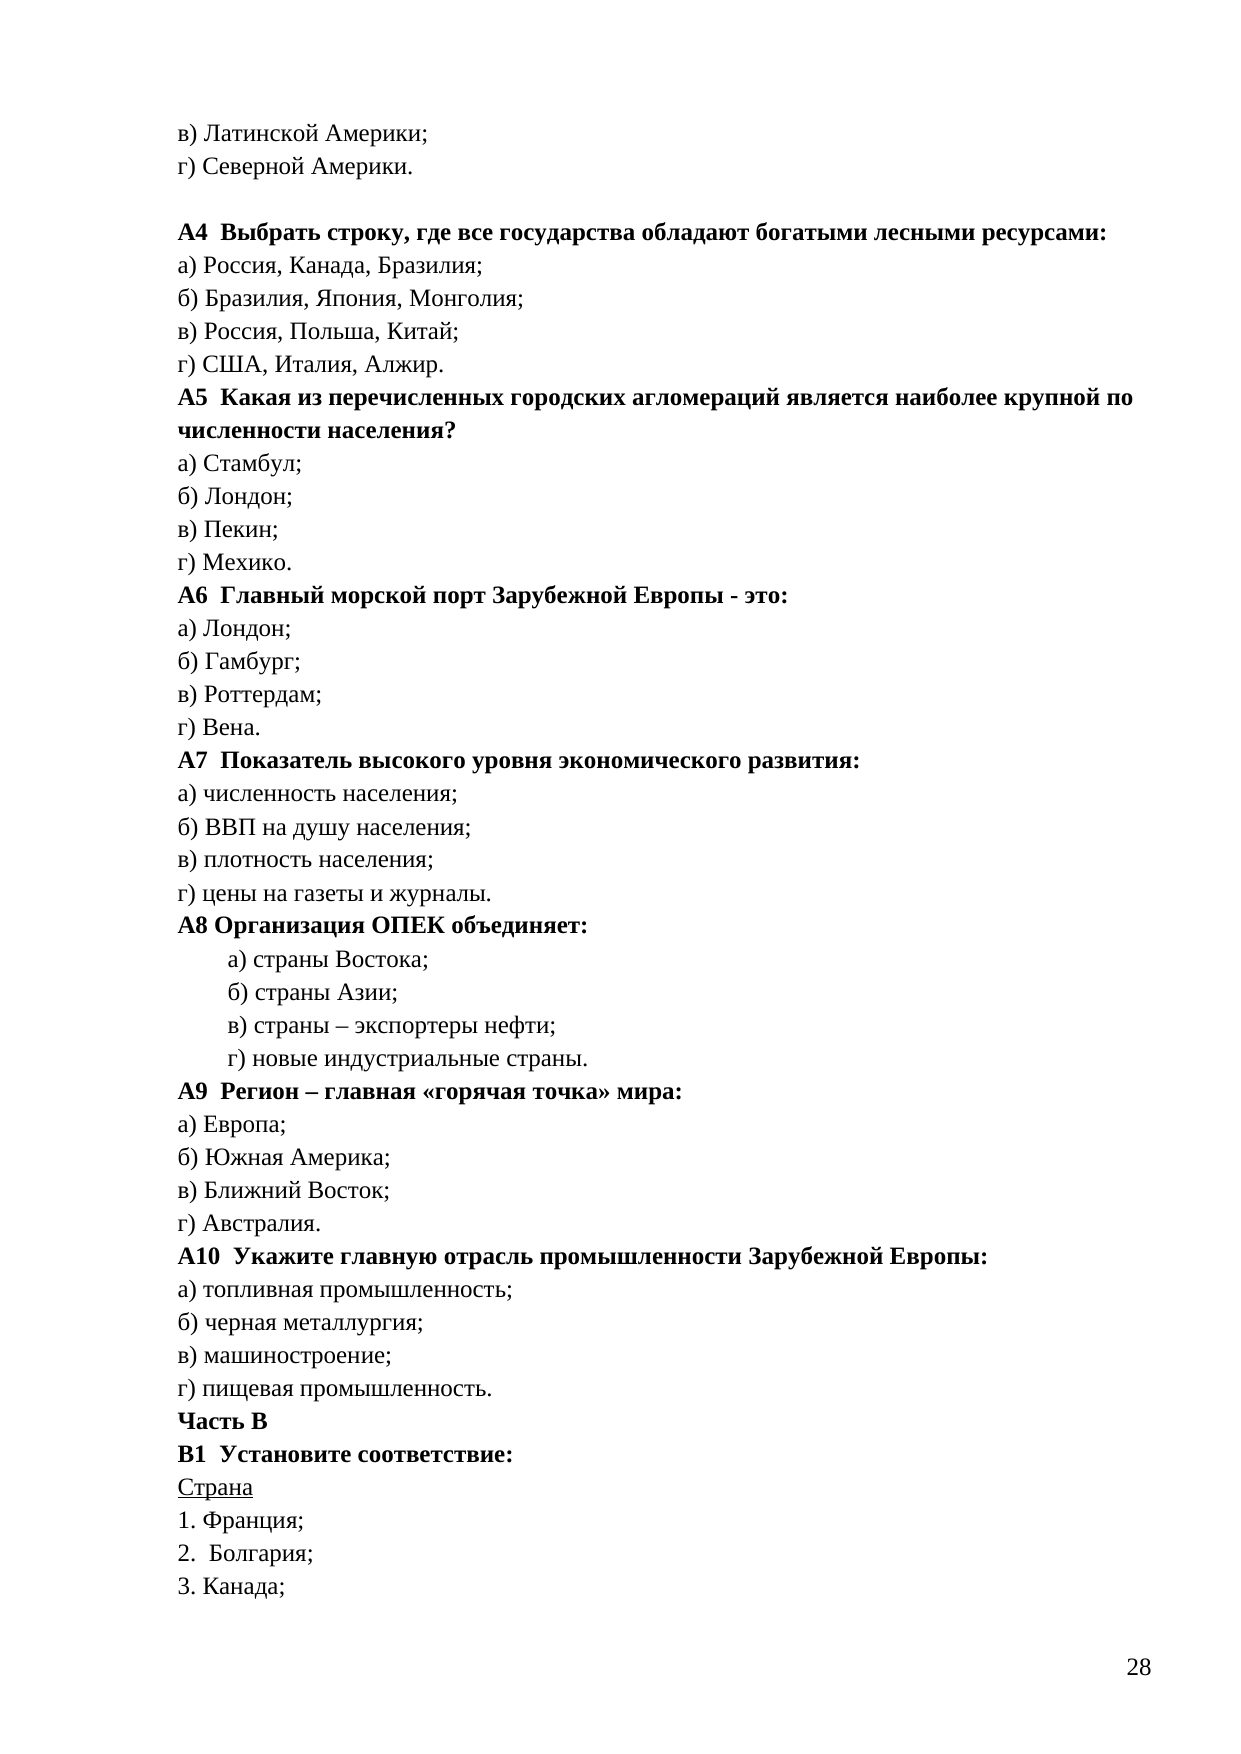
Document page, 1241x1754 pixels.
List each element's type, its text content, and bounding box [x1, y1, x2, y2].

text в) Россия, Польша, Китай; [177, 316, 1152, 345]
text г) США, Италия, Алжир. [177, 349, 1152, 378]
text в) Латинской Америки; [177, 118, 1152, 147]
text в) страны – экспортеры нефти; [177, 1010, 1152, 1038]
text б) Южная Америка; [177, 1142, 1152, 1171]
text г) Северной Америки. [177, 151, 1152, 180]
text г) пищевая промышленность. [177, 1373, 1152, 1402]
text в) машиностроение; [177, 1340, 1152, 1369]
text 2. Болгария; [177, 1538, 1152, 1567]
text б) Лондон; [177, 481, 1152, 510]
text б) Гамбург; [177, 646, 1152, 675]
text в) плотность населения; [177, 844, 1152, 873]
text г) новые индустриальные страны. [177, 1043, 1152, 1071]
text Часть В [177, 1406, 1152, 1435]
text А6 Главный морской порт Зарубежной Европы - это: [177, 580, 1152, 609]
text а) страны Востока; [177, 944, 1152, 972]
text а) Россия, Канада, Бразилия; [177, 250, 1152, 279]
text г) Мехико. [177, 547, 1152, 576]
text б) Бразилия, Япония, Монголия; [177, 283, 1152, 312]
text А4 Выбрать строку, где все государства обладают богатыми лесными ресурсами: [177, 217, 1152, 246]
text г) Австралия. [177, 1208, 1152, 1237]
text б) страны Азии; [177, 977, 1152, 1005]
text г) Вена. [177, 712, 1152, 741]
text а) численность населения; [177, 778, 1152, 807]
text 1. Франция; [177, 1505, 1152, 1534]
text А7 Показатель высокого уровня экономического развития: [177, 746, 1152, 774]
text А10 Укажите главную отрасль промышленности Зарубежной Европы: [177, 1241, 1152, 1269]
text а) Стамбул; [177, 448, 1152, 477]
text в) Ближний Восток; [177, 1175, 1152, 1203]
text в) Роттердам; [177, 679, 1152, 708]
text б) черная металлургия; [177, 1307, 1152, 1336]
text Страна [177, 1472, 1152, 1501]
text в) Пекин; [177, 514, 1152, 543]
text В1 Установите соответствие: [177, 1439, 1152, 1468]
text а) Европа; [177, 1109, 1152, 1137]
text а) Лондон; [177, 613, 1152, 642]
text А5 Какая из перечисленных городских агломераций является наиболее крупной по численности населения? [177, 382, 1152, 444]
text А8 Организация ОПЕК объединяет: [177, 911, 1152, 939]
text а) топливная промышленность; [177, 1274, 1152, 1303]
text г) цены на газеты и журналы. [177, 878, 1152, 906]
text б) ВВП на душу населения; [177, 812, 1152, 840]
text 3. Канада; [177, 1571, 1152, 1600]
text А9 Регион – главная «горячая точка» мира: [177, 1076, 1152, 1104]
